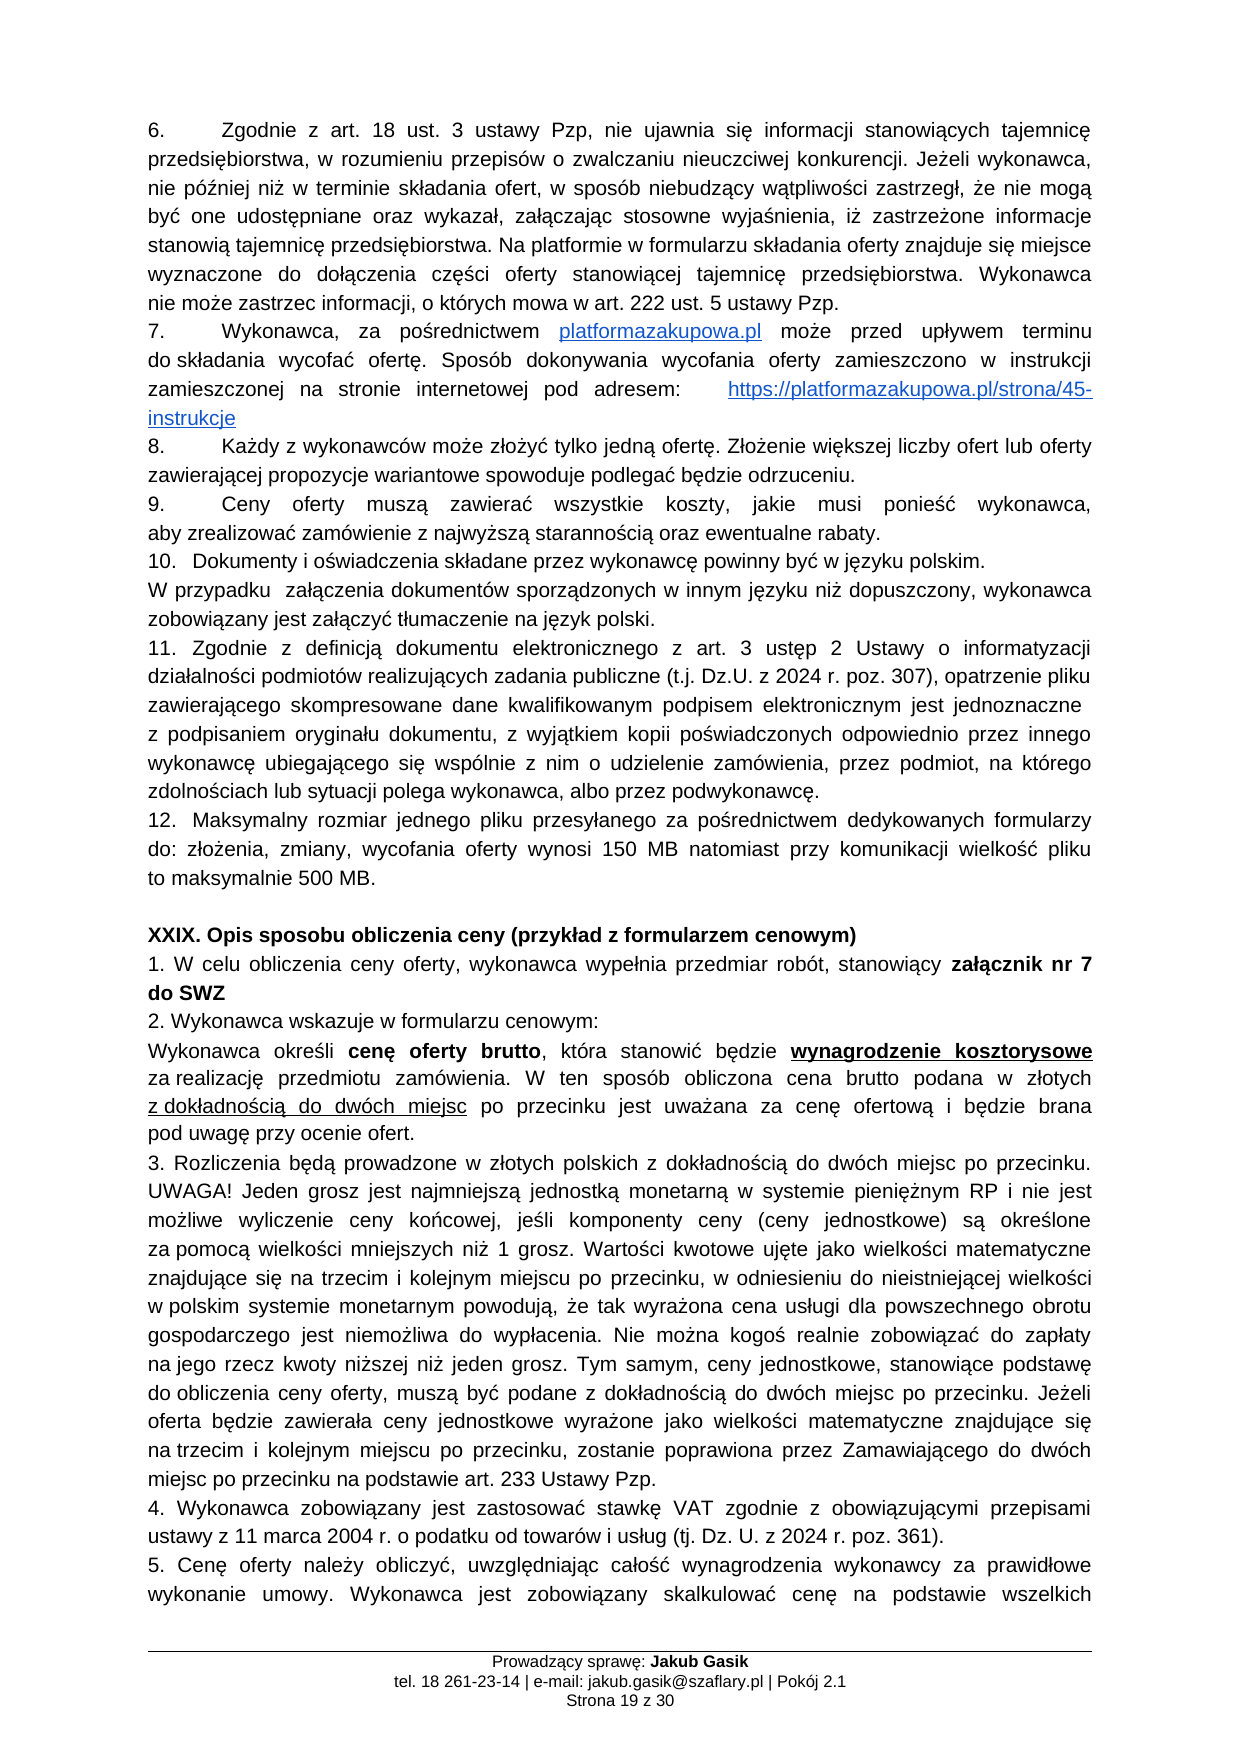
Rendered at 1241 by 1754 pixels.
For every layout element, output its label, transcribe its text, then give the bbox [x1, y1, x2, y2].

text Wykonawca określi cenę oferty brutto, która stanowić będzie wynagrodzenie kosztorysowe za realizację przedmiotu zamówienia. W ten sposób obliczona cena brutto podana w złotych z dokładnością do dwóch miejsc po przecinku jest uważana za cenę ofertową i będzie brana pod uwagę przy ocenie ofert. [148, 1039, 1092, 1145]
text 1. W celu obliczenia ceny oferty, wykonawca wypełnia przedmiar robót, stanowiący załącznik nr 7 do SWZ [148, 952, 1092, 1004]
list Zgodnie z definicją dokumentu elektronicznego z art. 3 ustęp 2 Ustawy o informatyzacji działalności podmiotów realizujących zadania publiczne (t.j. Dz.U. z 2024 r. poz. 307), opatrzenie pliku zawierającego skompresowane dane kwalifikowanym podpisem elektronicznym jest jednoznaczne z podpisaniem oryginału dokumentu, z wyjątkiem kopii poświadczonych odpowiednio przez innego wykonawcę ubiegającego się wspólnie z nim o udzielenie zamówienia, przez podmiot, na którego zdolnościach lub sytuacji polega wykonawca, albo przez podwykonawcę. [148, 636, 1092, 803]
list Zgodnie z art. 18 ust. 3 ustawy Pzp, nie ujawnia się informacji stanowiących tajemnicę przedsiębiorstwa, w rozumieniu przepisów o zwalczaniu nieuczciwej konkurencji. Jeżeli wykonawca, nie później niż w terminie składania ofert, w sposób niebudzący wątpliwości zastrzegł, że nie mogą być one udostępniane oraz wykazał, załączając stosowne wyjaśnienia, iż zastrzeżone informacje stanowią tajemnicę przedsiębiorstwa. Na platformie w formularzu składania oferty znajduje się miejsce wyznaczone do dołączenia części oferty stanowiącej tajemnicę przedsiębiorstwa. Wykonawca nie może zastrzec informacji, o których mowa w art. 222 ust. 5 ustawy Pzp. [148, 118, 1092, 314]
list Dokumenty i oświadczenia składane przez wykonawcę powinny być w języku polskim. [148, 549, 1092, 573]
text W przypadku załączenia dokumentów sporządzonych w innym języku niż dopuszczony, wykonawca zobowiązany jest załączyć tłumaczenie na język polski. [148, 578, 1092, 631]
list Każdy z wykonawców może złożyć tylko jedną ofertę. Złożenie większej liczby ofert lub oferty zawierającej propozycje wariantowe spowoduje podlegać będzie odrzuceniu. [148, 434, 1092, 487]
list Maksymalny rozmiar jednego pliku przesyłanego za pośrednictwem dedykowanych formularzy do: złożenia, zmiany, wycofania oferty wynosi 150 MB natomiast przy komunikacji wielkość pliku to maksymalnie 500 MB. [148, 808, 1092, 889]
text 3. Rozliczenia będą prowadzone w złotych polskich z dokładnością do dwóch miejsc po przecinku. UWAGA! Jeden grosz jest najmniejszą jednostką monetarną w systemie pieniężnym RP i nie jest możliwe wyliczenie ceny końcowej, jeśli komponenty ceny (ceny jednostkowe) są określone za pomocą wielkości mniejszych niż 1 grosz. Wartości kwotowe ujęte jako wielkości matematyczne znajdujące się na trzecim i kolejnym miejscu po przecinku, w odniesieniu do nieistniejącej wielkości w polskim systemie monetarnym powodują, że tak wyrażona cena usługi dla powszechnego obrotu gospodarczego jest niemożliwa do wypłacenia. Nie można kogoś realnie zobowiązać do zapłaty na jego rzecz kwoty niższej niż jeden grosz. Tym samym, ceny jednostkowe, stanowiące podstawę do obliczenia ceny oferty, muszą być podane z dokładnością do dwóch miejsc po przecinku. Jeżeli oferta będzie zawierała ceny jednostkowe wyrażone jako wielkości matematyczne znajdujące się na trzecim i kolejnym miejscu po przecinku, zostanie poprawiona przez Zamawiającego do dwóch miejsc po przecinku na podstawie art. 233 Ustawy Pzp. [148, 1151, 1092, 1491]
text XXIX. Opis sposobu obliczenia ceny (przykład z formularzem cenowym) [148, 923, 1092, 947]
list Wykonawca, za pośrednictwem platformazakupowa.pl może przed upływem terminu do składania wycofać ofertę. Sposób dokonywania wycofania oferty zamieszczono w instrukcji zamieszczonej na stronie internetowej pod adresem: https://platformazakupowa.pl/strona/45-instrukcje [148, 319, 1092, 429]
list Ceny oferty muszą zawierać wszystkie koszty, jakie musi ponieść wykonawca, aby zrealizować zamówienie z najwyższą starannością oraz ewentualne rabaty. [148, 492, 1092, 544]
text 4. Wykonawca zobowiązany jest zastosować stawkę VAT zgodnie z obowiązującymi przepisami ustawy z 11 marca 2004 r. o podatku od towarów i usług (tj. Dz. U. z 2024 r. poz. 361). [148, 1496, 1092, 1548]
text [148, 1553, 1092, 1606]
text 2. Wykonawca wskazuje w formularzu cenowym: [148, 1009, 1092, 1033]
